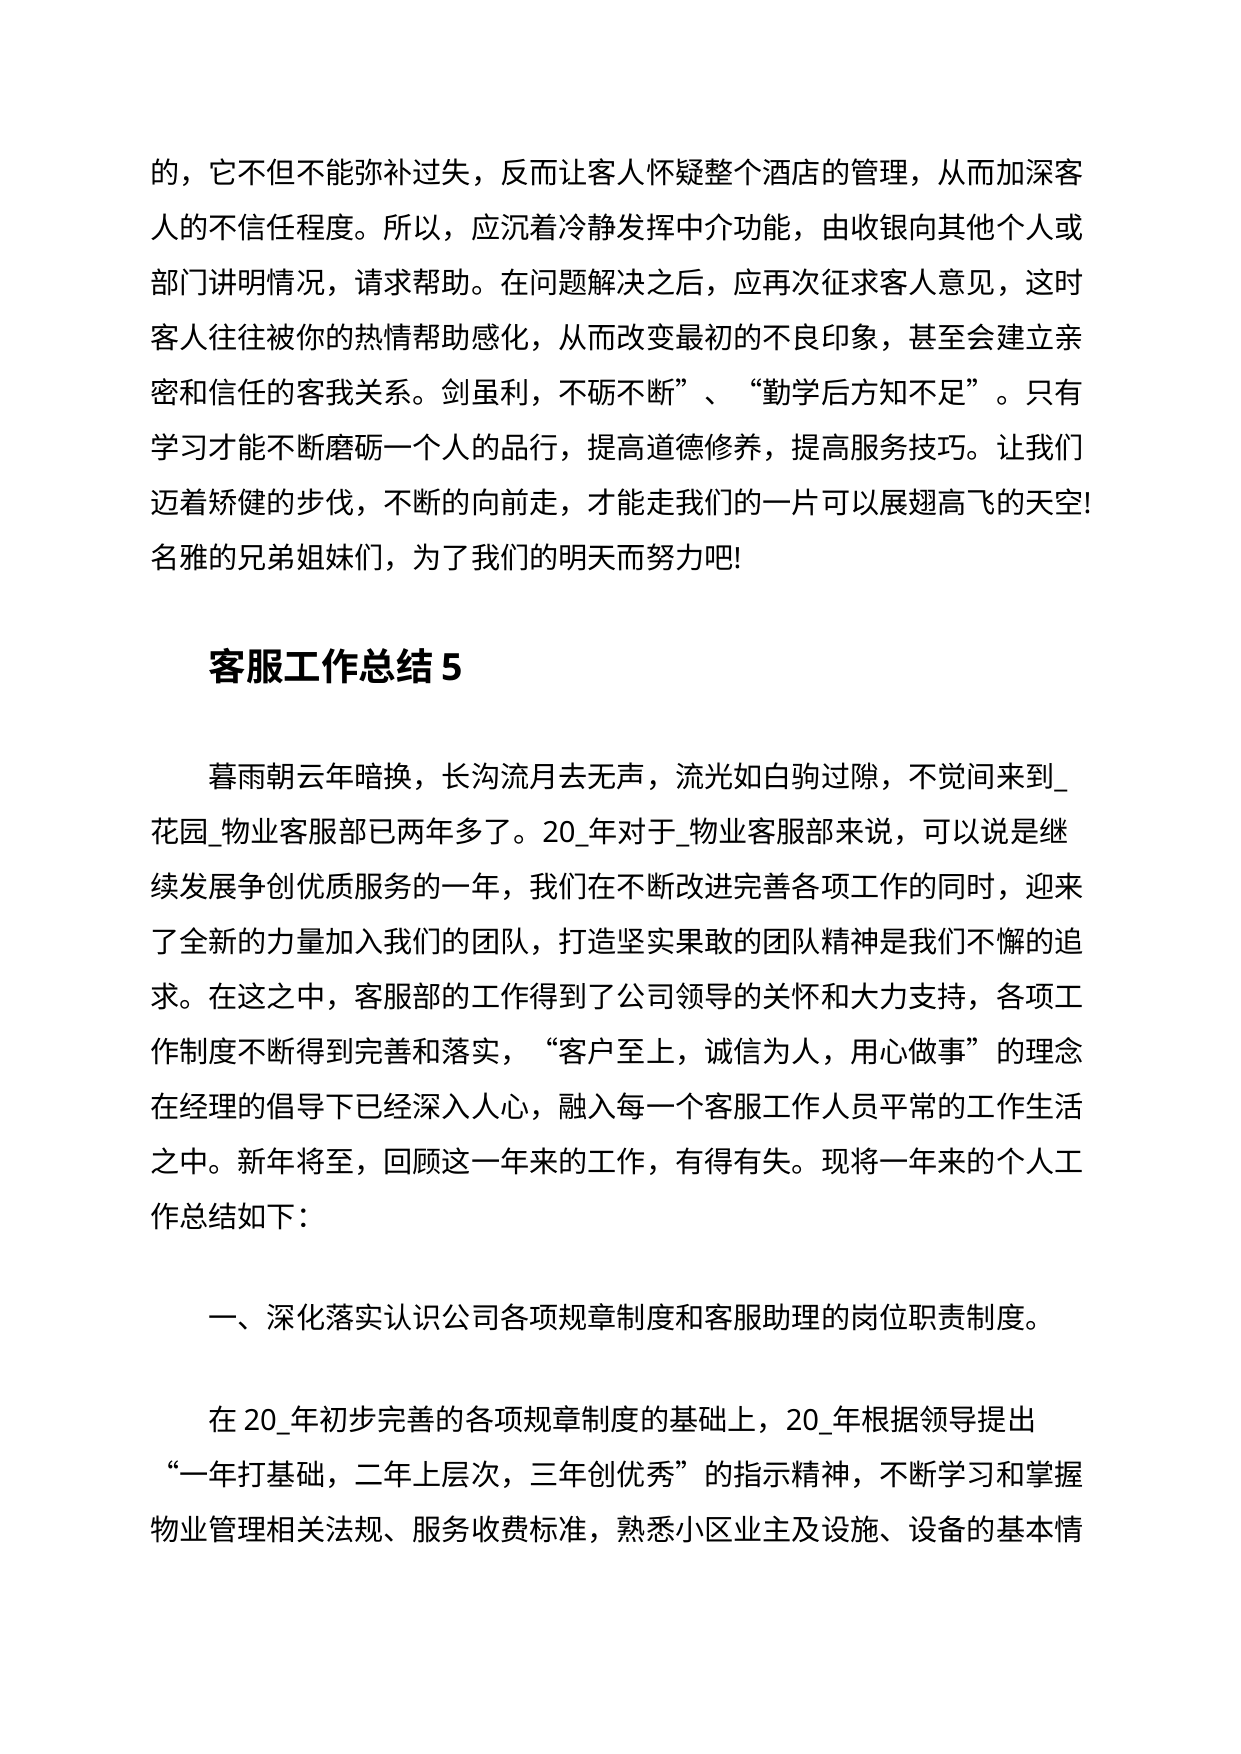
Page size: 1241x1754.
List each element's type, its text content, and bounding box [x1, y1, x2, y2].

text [150, 150, 1090, 577]
text 客服工作总结5 [150, 636, 1090, 691]
text 一、深化落实认识公司各项规章制度和客服助理的岗位职责制度。 [150, 1295, 1090, 1337]
text 暮雨朝云年暗换，长沟流月去无声，流光如白驹过隙，不觉间来到_花园_物业客服部已两年多了。20_年对于_物业客服部来说，可以说是继续发展争创优质服务的一年，我们在不断改进完善各项工作的同时，迎来了全新的力量加入我们的团队，打造坚实果敢的团队精神是我们不懈的追求。在这之中，客服部的工作得到了公司领导的关怀和大力支持，各项工作制度不断得到完善和落实，“客户至上，诚信为人，用心做事”的理念在经理的倡导下已经深入人心，融入每一个客服工作人员平常的工作生活之中。新年将至，回顾这一年来的工作，有得有失。现将一年来的个人工作总结如下： [150, 754, 1090, 1236]
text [150, 1397, 1090, 1549]
